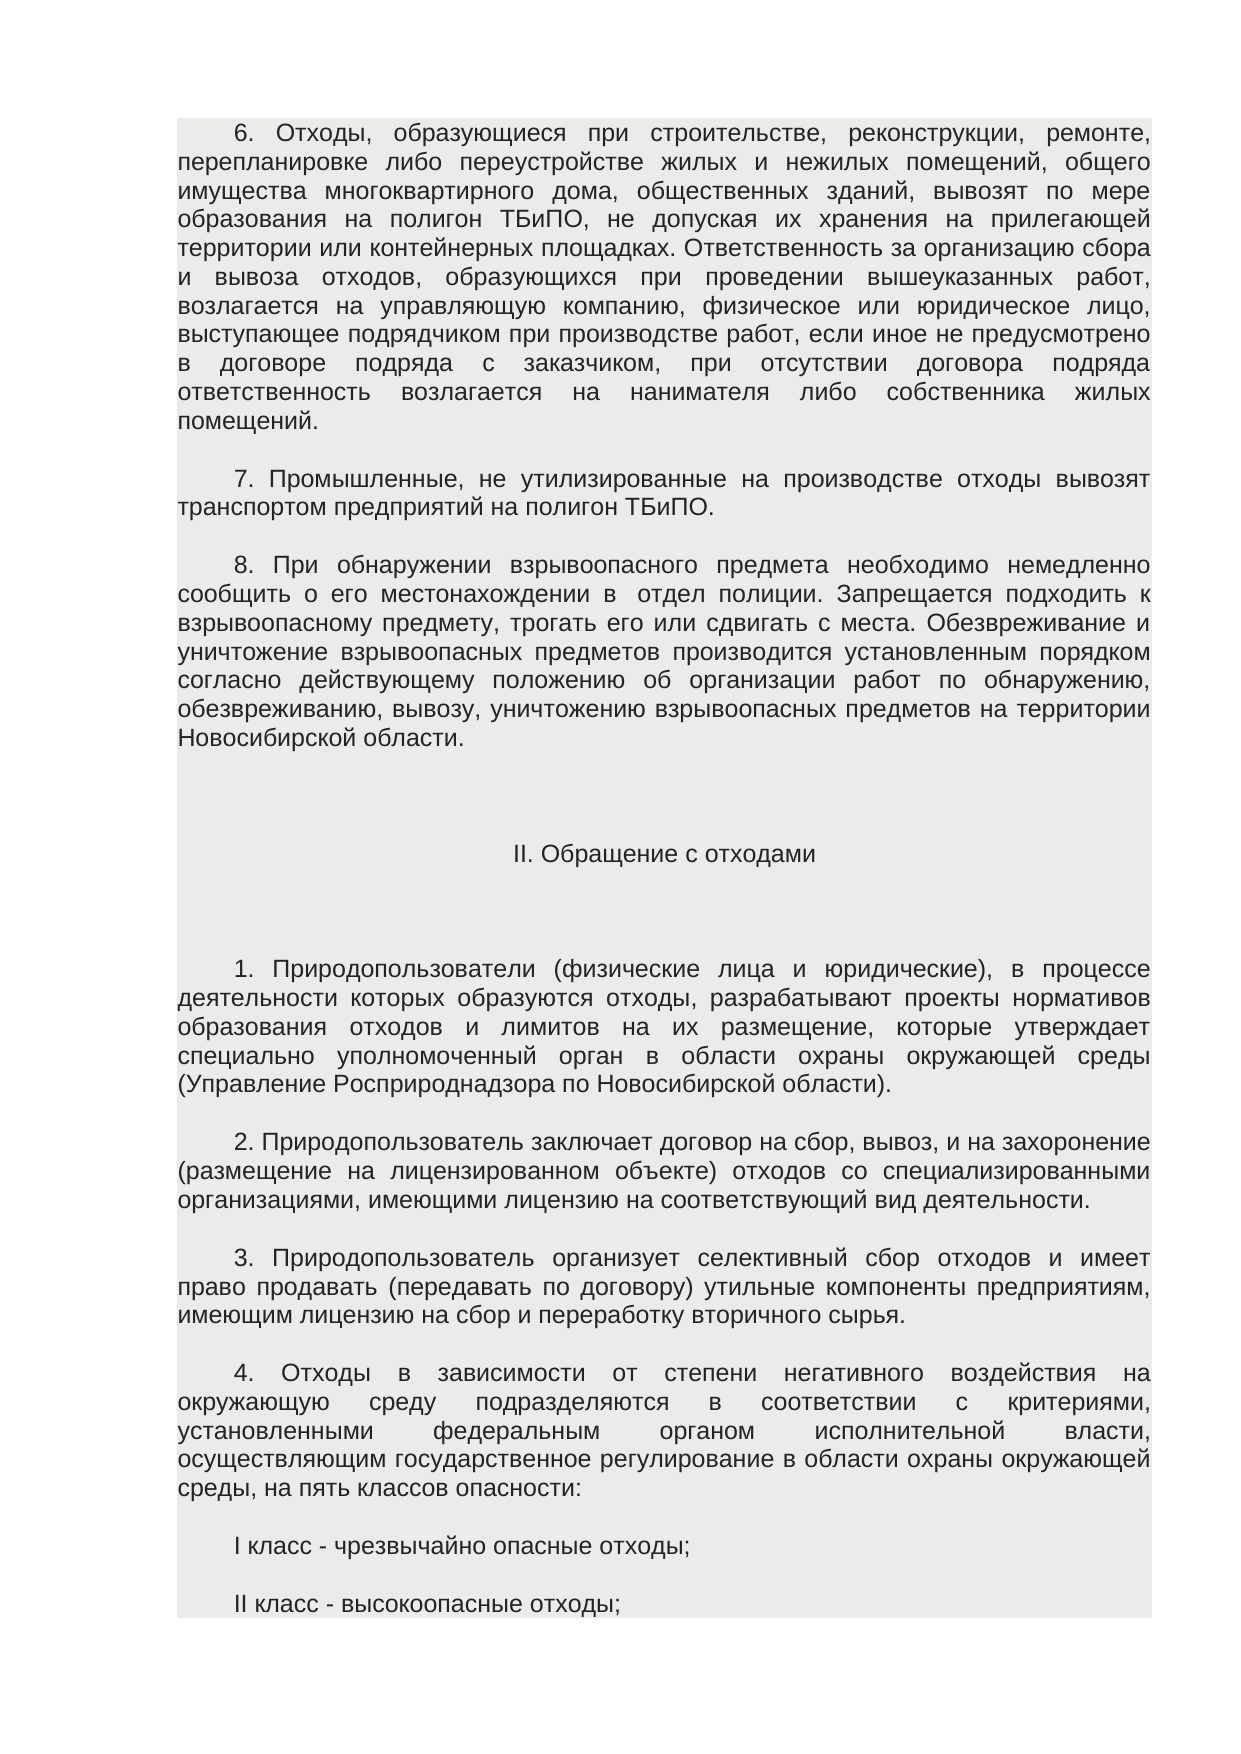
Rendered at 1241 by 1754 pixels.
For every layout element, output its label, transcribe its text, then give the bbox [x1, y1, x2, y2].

text 7. Промышленные, не утилизированные на производстве отходы вывозят транспортом предприятий на полигон ТБиПО. [177, 463, 1152, 521]
text II. Обращение с отходами [177, 838, 1152, 867]
text 8. При обнаружении взрывоопасного предмета необходимо немедленно сообщить о его местонахождении в отдел полиции. Запрещается подходить к взрывоопасному предмету, трогать его или сдвигать с места. Обезвреживание и уничтожение взрывоопасных предметов производится установленным порядком согласно действующему положению об организации работ по обнаружению, обезвреживанию, вывозу, уничтожению взрывоопасных предметов на территории Новосибирской области. [177, 550, 1152, 751]
text 6. Отходы, образующиеся при строительстве, реконструкции, ремонте, перепланировке либо переустройстве жилых и нежилых помещений, общего имущества многоквартирного дома, общественных зданий, вывозят по мере образования на полигон ТБиПО, не допуская их хранения на прилегающей территории или контейнерных площадках. Ответственность за организацию сбора и вывоза отходов, образующихся при проведении вышеуказанных работ, возлагается на управляющую компанию, физическое или юридическое лицо, выступающее подрядчиком при производстве работ, если иное не предусмотрено в договоре подряда с заказчиком, при отсутствии договора подряда ответственность возлагается на нанимателя либо собственника жилых помещений. [177, 118, 1152, 434]
text 3. Природопользователь организует селективный сбор отходов и имеет право продавать (передавать по договору) утильные компоненты предприятиям, имеющим лицензию на сбор и переработку вторичного сырья. [177, 1243, 1152, 1329]
text 1. Природопользователи (физические лица и юридические), в процессе деятельности которых образуются отходы, разрабатывают проекты нормативов образования отходов и лимитов на их размещение, которые утверждает специально уполномоченный орган в области охраны окружающей среды (Управление Росприроднадзора по Новосибирской области). [177, 954, 1152, 1098]
text 4. Отходы в зависимости от степени негативного воздействия на окружающую среду подразделяются в соответствии с критериями, установленными федеральным органом исполнительной власти, осуществляющим государственное регулирование в области охраны окружающей среды, на пять классов опасности: [177, 1358, 1152, 1502]
text 2. Природопользователь заключает договор на сбор, вывоз, и на захоронение (размещение на лицензированном объекте) отходов со специализированными организациями, имеющими лицензию на соответствующий вид деятельности. [177, 1127, 1152, 1213]
text I класс - чрезвычайно опасные отходы; [177, 1531, 1152, 1560]
text II класс - высокоопасные отходы; [177, 1589, 1152, 1618]
